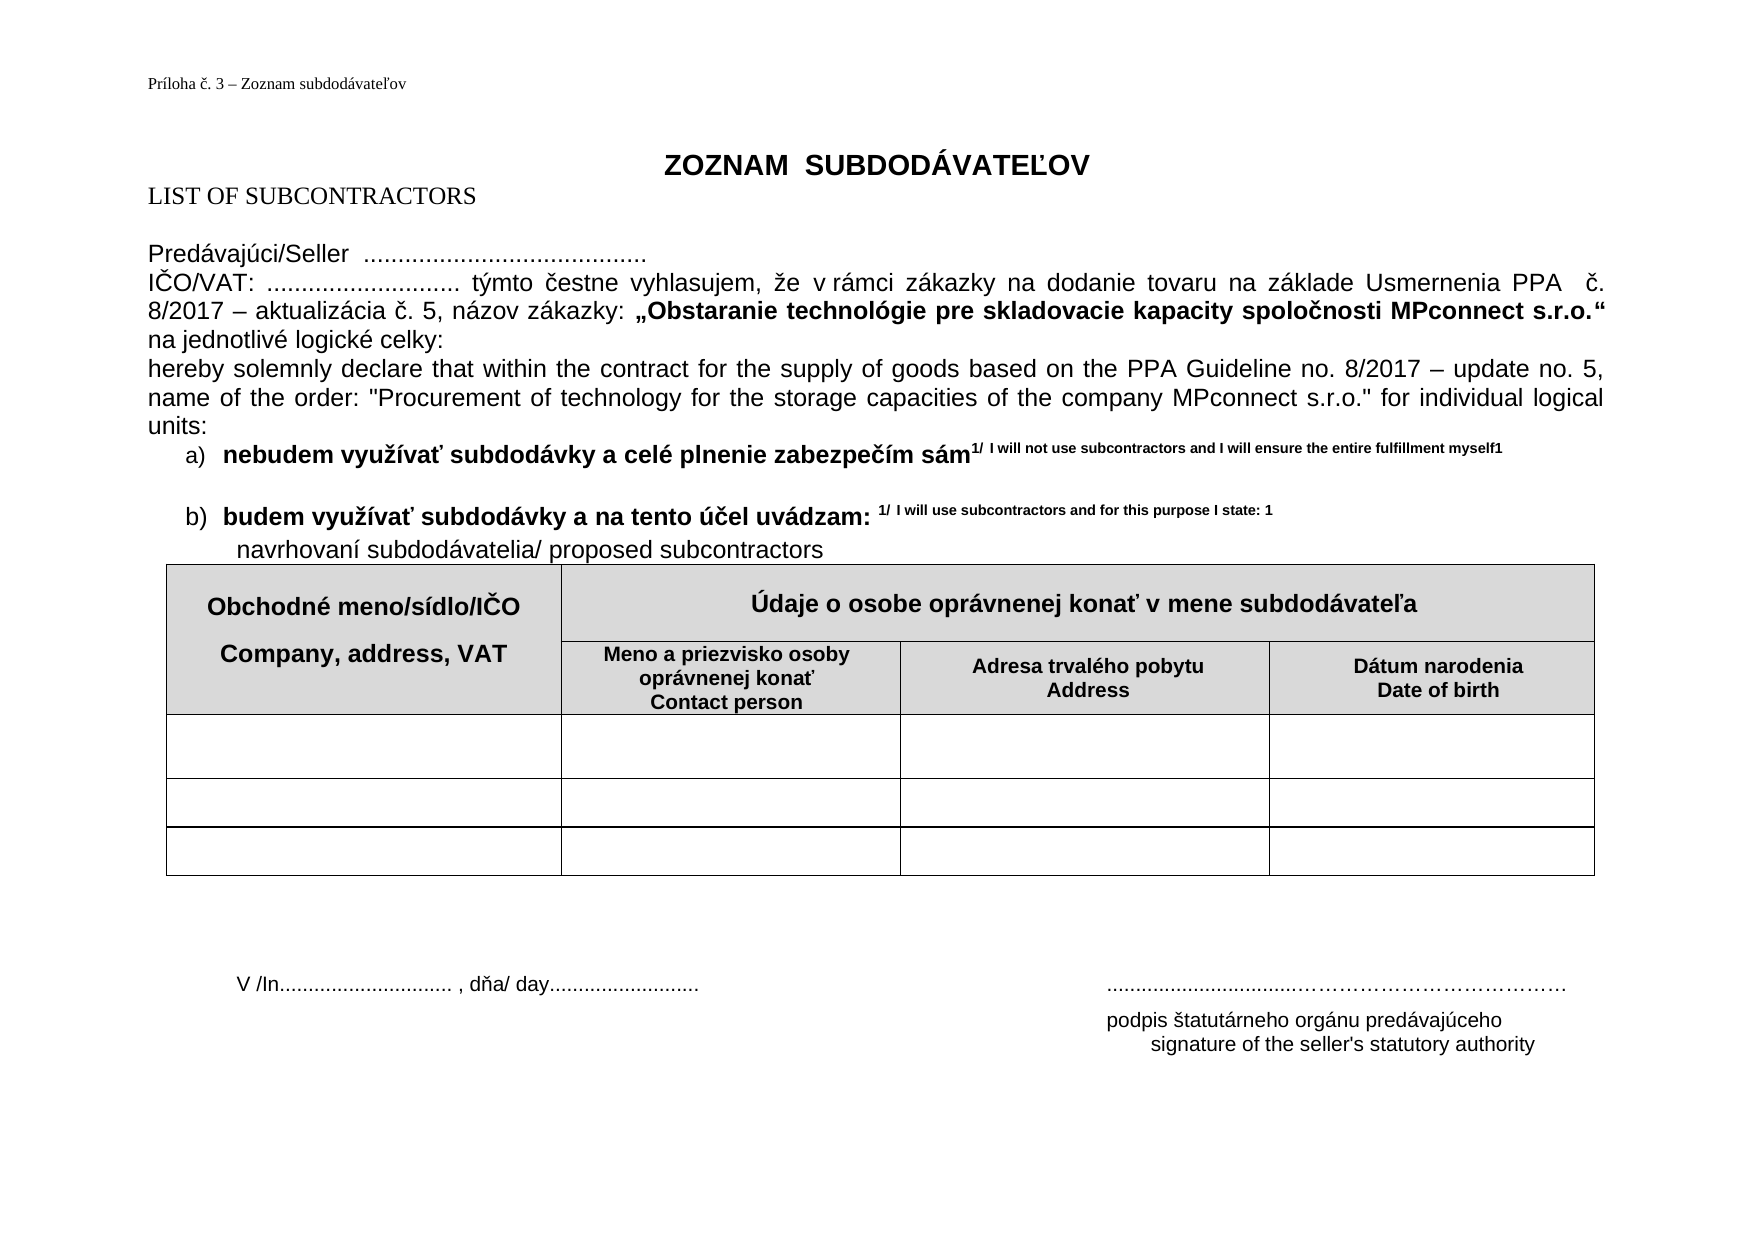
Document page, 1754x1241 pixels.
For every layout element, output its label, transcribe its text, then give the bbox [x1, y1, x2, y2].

table_cell [167, 828, 561, 875]
text signature of the seller's statutory authority [443, 1032, 1606, 1056]
table_header Obchodné meno/sídlo/IČO Company, address, VAT [167, 565, 561, 714]
text hereby solemnly declare that within the contract for the supply of goods based on the PPA Guideline no. 8/2017 – update no. 5, name of the order: "Procurement of technology for the storage capacities of the company MPconnect s.r.o." for individual logical units: [148, 354, 1606, 440]
table_cell [1270, 715, 1594, 777]
table_cell [167, 715, 561, 777]
text podpis štatutárneho orgánu predávajúceho [443, 1008, 1606, 1032]
table_cell [167, 779, 561, 826]
text Predávajúci/Seller ......................................... [148, 239, 1606, 267]
table_header Údaje o osobe oprávnenej konať v mene subdodávateľa [562, 565, 1594, 641]
subtitle ZOZNAM SUBDODÁVATEĽOV [148, 148, 1606, 181]
table_cell Meno a priezvisko osoby oprávnenej konať Contact person [562, 642, 900, 714]
list nebudem využívať subdodávky a celé plnenie zabezpečím sám1/ I will not use subcontractors and I will ensure the entire fulfillment myself1 [185, 440, 1606, 469]
table_cell [562, 715, 900, 777]
table_cell [1270, 779, 1594, 826]
table_cell Dátum narodenia Date of birth [1270, 642, 1594, 714]
table_cell [901, 828, 1269, 875]
table_cell [901, 779, 1269, 826]
text navrhovaní subdodávatelia/ proposed subcontractors [236, 535, 1606, 563]
list budem využívať subdodávky a na tento účel uvádzam: 1/ I will use subcontractors and for this purpose I state: 1 [185, 502, 1606, 531]
table_cell [1270, 828, 1594, 875]
table_cell [901, 715, 1269, 777]
table_cell [562, 779, 900, 826]
text IČO/VAT: ............................ týmto čestne vyhlasujem, že v rámci zákazky na dodanie tovaru na základe Usmernenia PPA č. 8/2017 – aktualizácia č. 5, názov zákazky: „Obstaranie technológie pre skladovacie kapacity spoločnosti MPconnect s.r.o.“ na jednotlivé logické celky: [148, 267, 1606, 354]
table_cell Adresa trvalého pobytu Address [901, 642, 1269, 714]
text LIST OF SUBCONTRACTORS [148, 181, 1606, 210]
text V /In.............................. , dňa/ day.......................... .................................………………………………… [236, 972, 1606, 996]
table_cell [562, 828, 900, 875]
